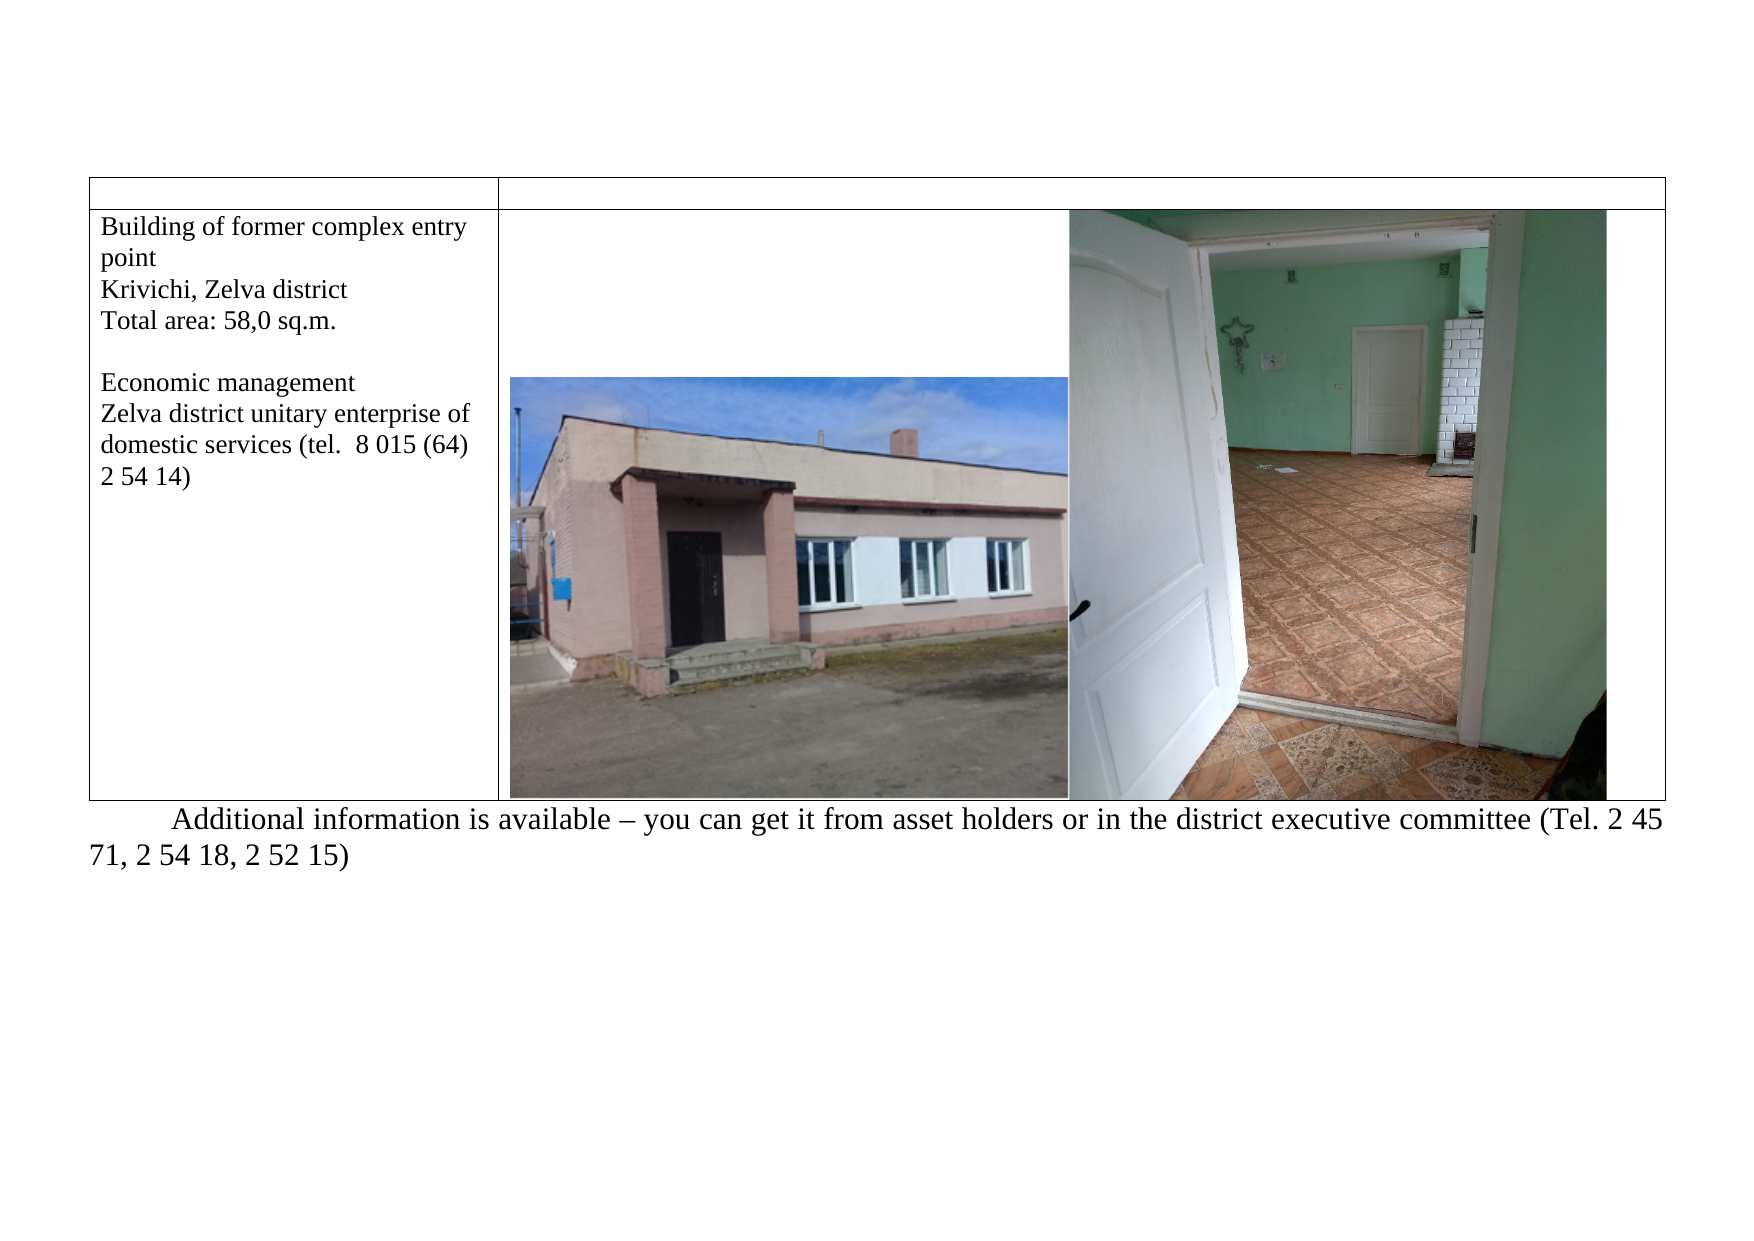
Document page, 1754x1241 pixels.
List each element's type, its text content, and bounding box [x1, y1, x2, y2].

table_cell Building of former complex entry point Krivichi, Zelva district Total area: 58,0 sq.m. Economic management Zelva district unitary enterprise of domestic services (tel. 8 015 (64) 2 54 14) [90, 210, 498, 799]
text Additional information is available – you can get it from asset holders or in the district executive committee (Tel. 2 45 71, 2 54 18, 2 52 15) [89, 801, 1665, 872]
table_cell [90, 178, 498, 209]
table_cell [499, 210, 1069, 799]
table_cell [499, 178, 1665, 209]
picture [510, 210, 1607, 800]
table_cell [1607, 210, 1665, 799]
